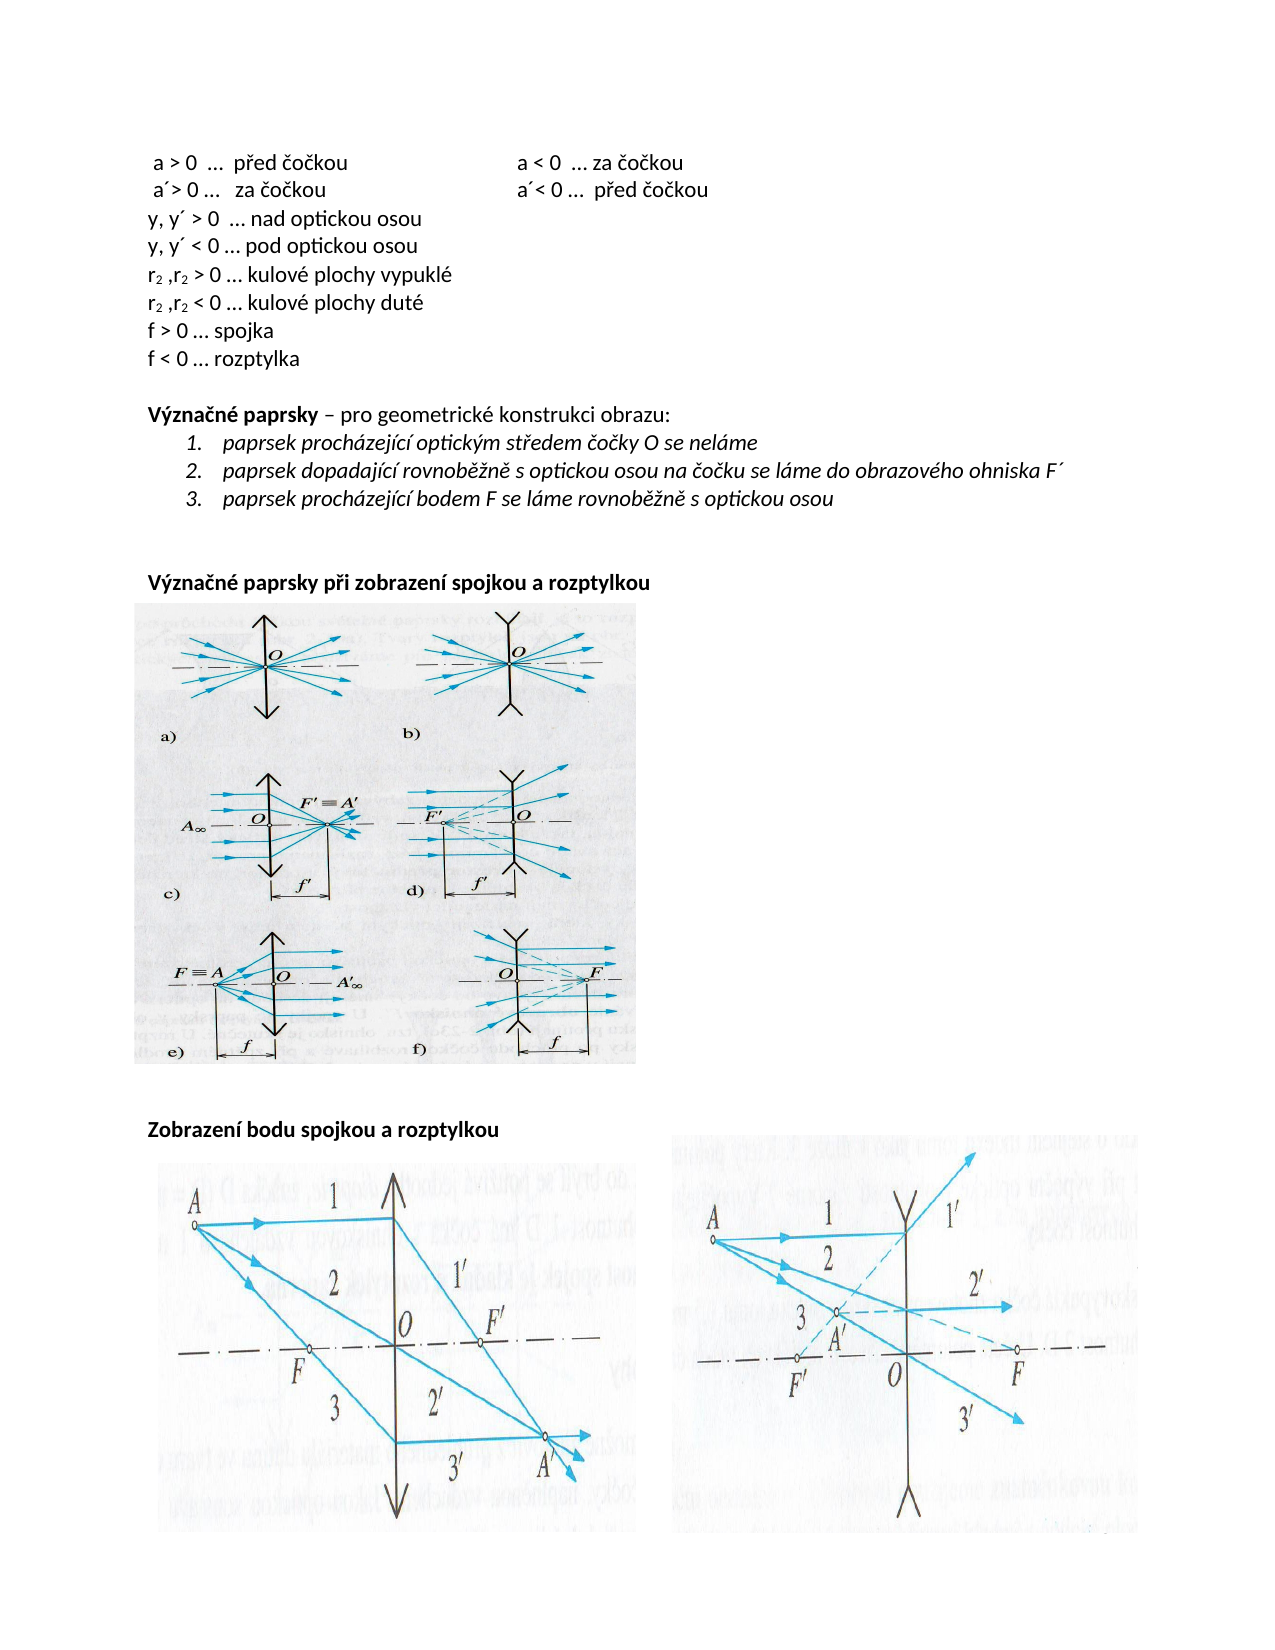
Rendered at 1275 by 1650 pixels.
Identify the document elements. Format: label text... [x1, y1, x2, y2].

list paprsek dopadající rovnoběžně s optickou osou na čočku se láme do obrazového ohniska F´ [185, 456, 1127, 484]
list paprsek procházející bodem F se láme rovnoběžně s optickou osou [185, 484, 1127, 512]
text y, y´ > 0 … nad optickou osou [148, 204, 1127, 232]
picture [671, 1135, 1138, 1533]
list paprsek procházející optickým středem čočky O se neláme [185, 428, 1127, 456]
text Význačné paprsky – pro geometrické konstrukci obrazu: [148, 400, 1127, 428]
text a > 0 … před čočkou a < 0 … za čočkou [148, 148, 1127, 176]
text f < 0 … rozptylka [148, 344, 1127, 372]
text a´> 0 … za čočkou a´< 0 … před čočkou [148, 176, 1127, 204]
list Zobrazení bodu spojkou a rozptylkou [148, 1116, 1127, 1143]
text r2 ,r2 > 0 … kulové plochy vypuklé [148, 260, 1127, 288]
text f > 0 … spojka [148, 316, 1127, 344]
list Význačné paprsky při zobrazení spojkou a rozptylkou [148, 568, 1127, 596]
text r2 ,r2 < 0 … kulové plochy duté [148, 288, 1127, 316]
text y, y´ < 0 … pod optickou osou [148, 232, 1127, 260]
picture [157, 1163, 636, 1532]
